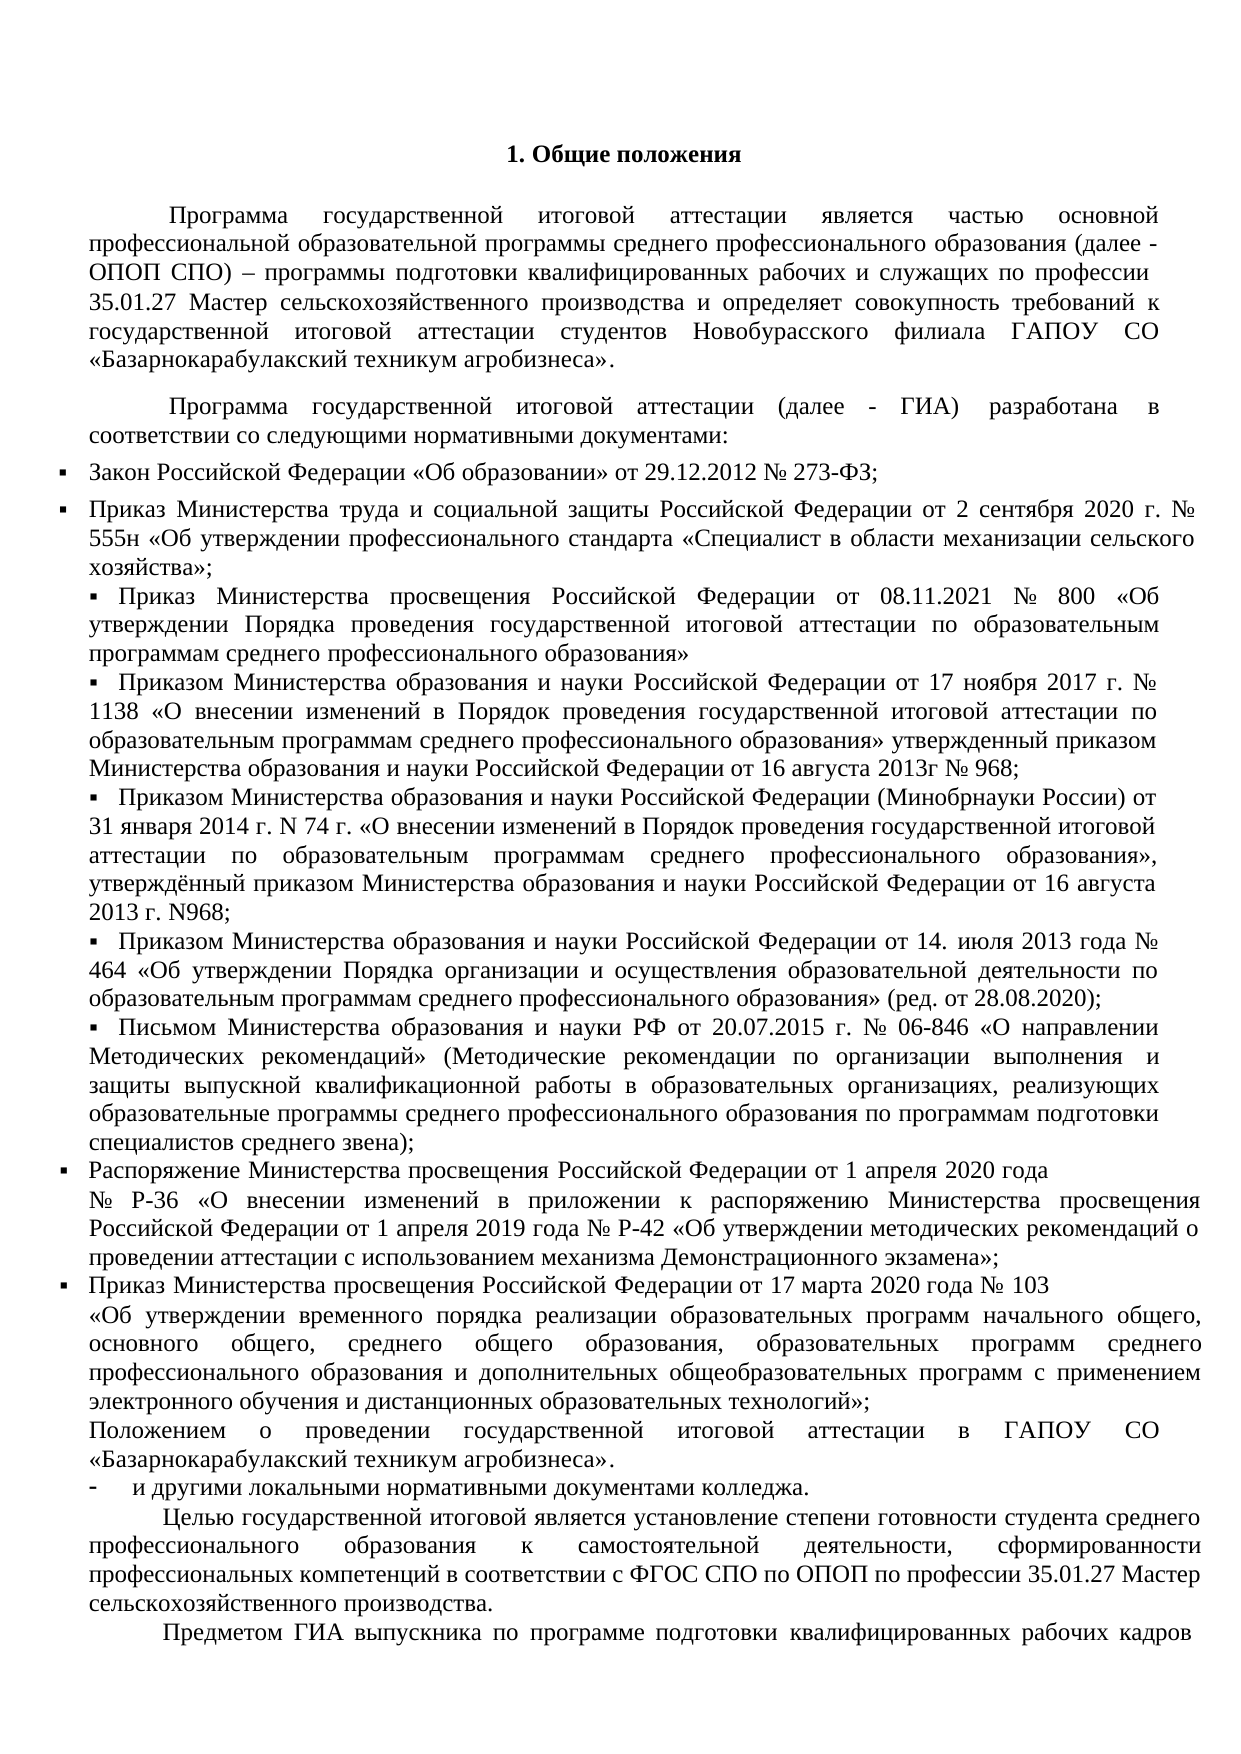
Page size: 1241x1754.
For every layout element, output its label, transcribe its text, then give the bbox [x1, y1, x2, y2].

list Приказом Министерства образования и науки Российской Федерации от 17 ноября 2017 г. № 1138 «О внесении изменений в Порядок проведения государственной итоговой аттестации по образовательным программам среднего профессионального образования» утвержденный приказом Министерства образования и науки Российской Федерации от 16 августа 2013г № 968; [88, 667, 1157, 782]
list Приказ Министерства просвещения Российской Федерации от 08.11.2021 № 800 «Об утверждении Порядка проведения государственной итоговой аттестации по образовательным программам среднего профессионального образования» [88, 581, 1159, 667]
list и другими локальными нормативными документами колледжа. [88, 1474, 1198, 1501]
list Приказом Министерства образования и науки Российской Федерации от 14. июля 2013 года № 464 «Об утверждении Порядка организации и осуществления образовательной деятельности по образовательным программам среднего профессионального образования» (ред. от 28.08.2020); [88, 926, 1159, 1012]
list Приказом Министерства образования и науки Российской Федерации (Минобрнауки России) от 31 января 2014 г. N 74 г. «О внесении изменений в Порядок проведения государственной итоговой аттестации по образовательным программам среднего профессионального образования», утверждённый приказом Министерства образования и науки Российской Федерации от 16 августа 2013 г. N968; [88, 782, 1157, 926]
text Программа государственной итоговой аттестации (далее - ГИА) разработана в соответствии со следующими нормативными документами: [88, 391, 1160, 449]
text Предметом ГИА выпускника по программе подготовки квалифицированных рабочих кадров [162, 1617, 1217, 1646]
list Письмом Министерства образования и науки РФ от 20.07.2015 г. № 06-846 «О направлении Методических рекомендаций» (Методические рекомендации по организации выполнения и защиты выпускной квалификационной работы в образовательных организациях, реализующих образовательные программы среднего профессионального образования по программам подготовки специалистов среднего звена); [88, 1012, 1160, 1156]
text «Об утверждении временного порядка реализации образовательных программ начального общего, основного общего, среднего общего образования, образовательных программ среднего профессионального образования и дополнительных общеобразовательных программ с применением электронного обучения и дистанционных образовательных технологий»; [88, 1300, 1202, 1415]
list Общие положения [506, 139, 1217, 167]
list Приказ Министерства просвещения Российской Федерации от 17 марта 2020 года № 103 [59, 1271, 1217, 1300]
list Закон Российской Федерации «Об образовании» от 29.12.2012 № 273-ФЗ; [58, 457, 1217, 485]
text Положением о проведении государственной итоговой аттестации в ГАПОУ СО «Базарнокарабулакский техникум агробизнеса». [88, 1416, 1160, 1473]
text 35.01.27 Мастер сельскохозяйственного производства и определяет совокупность требований к государственной итоговой аттестации студентов Новобурасского филиала ГАПОУ СО «Базарнокарабулакский техникум агробизнеса». [88, 287, 1160, 373]
text № Р-36 «О внесении изменений в приложении к распоряжению Министерства просвещения Российской Федерации от 1 апреля 2019 года № Р-42 «Об утверждении методических рекомендаций о проведении аттестации с использованием механизма Демонстрационного экзамена»; [88, 1185, 1200, 1271]
text Программа государственной итоговой аттестации является частью основной профессиональной образовательной программы среднего профессионального образования (далее - ОПОП СПО) – программы подготовки квалифицированных рабочих и служащих по профессии [88, 200, 1159, 286]
text Целью государственной итоговой является установление степени готовности студента среднего профессионального образования к самостоятельной деятельности, сформированности профессиональных компетенций в соответствии с ФГОС СПО по ОПОП по профессии 35.01.27 Мастер сельскохозяйственного производства. [88, 1502, 1201, 1617]
list Распоряжение Министерства просвещения Российской Федерации от 1 апреля 2020 года [59, 1156, 1217, 1185]
list Приказ Министерства труда и социальной защиты Российской Федерации от 2 сентября 2020 г. № 555н «Об утверждении профессионального стандарта «Специалист в области механизации сельского хозяйства»; [58, 494, 1196, 581]
